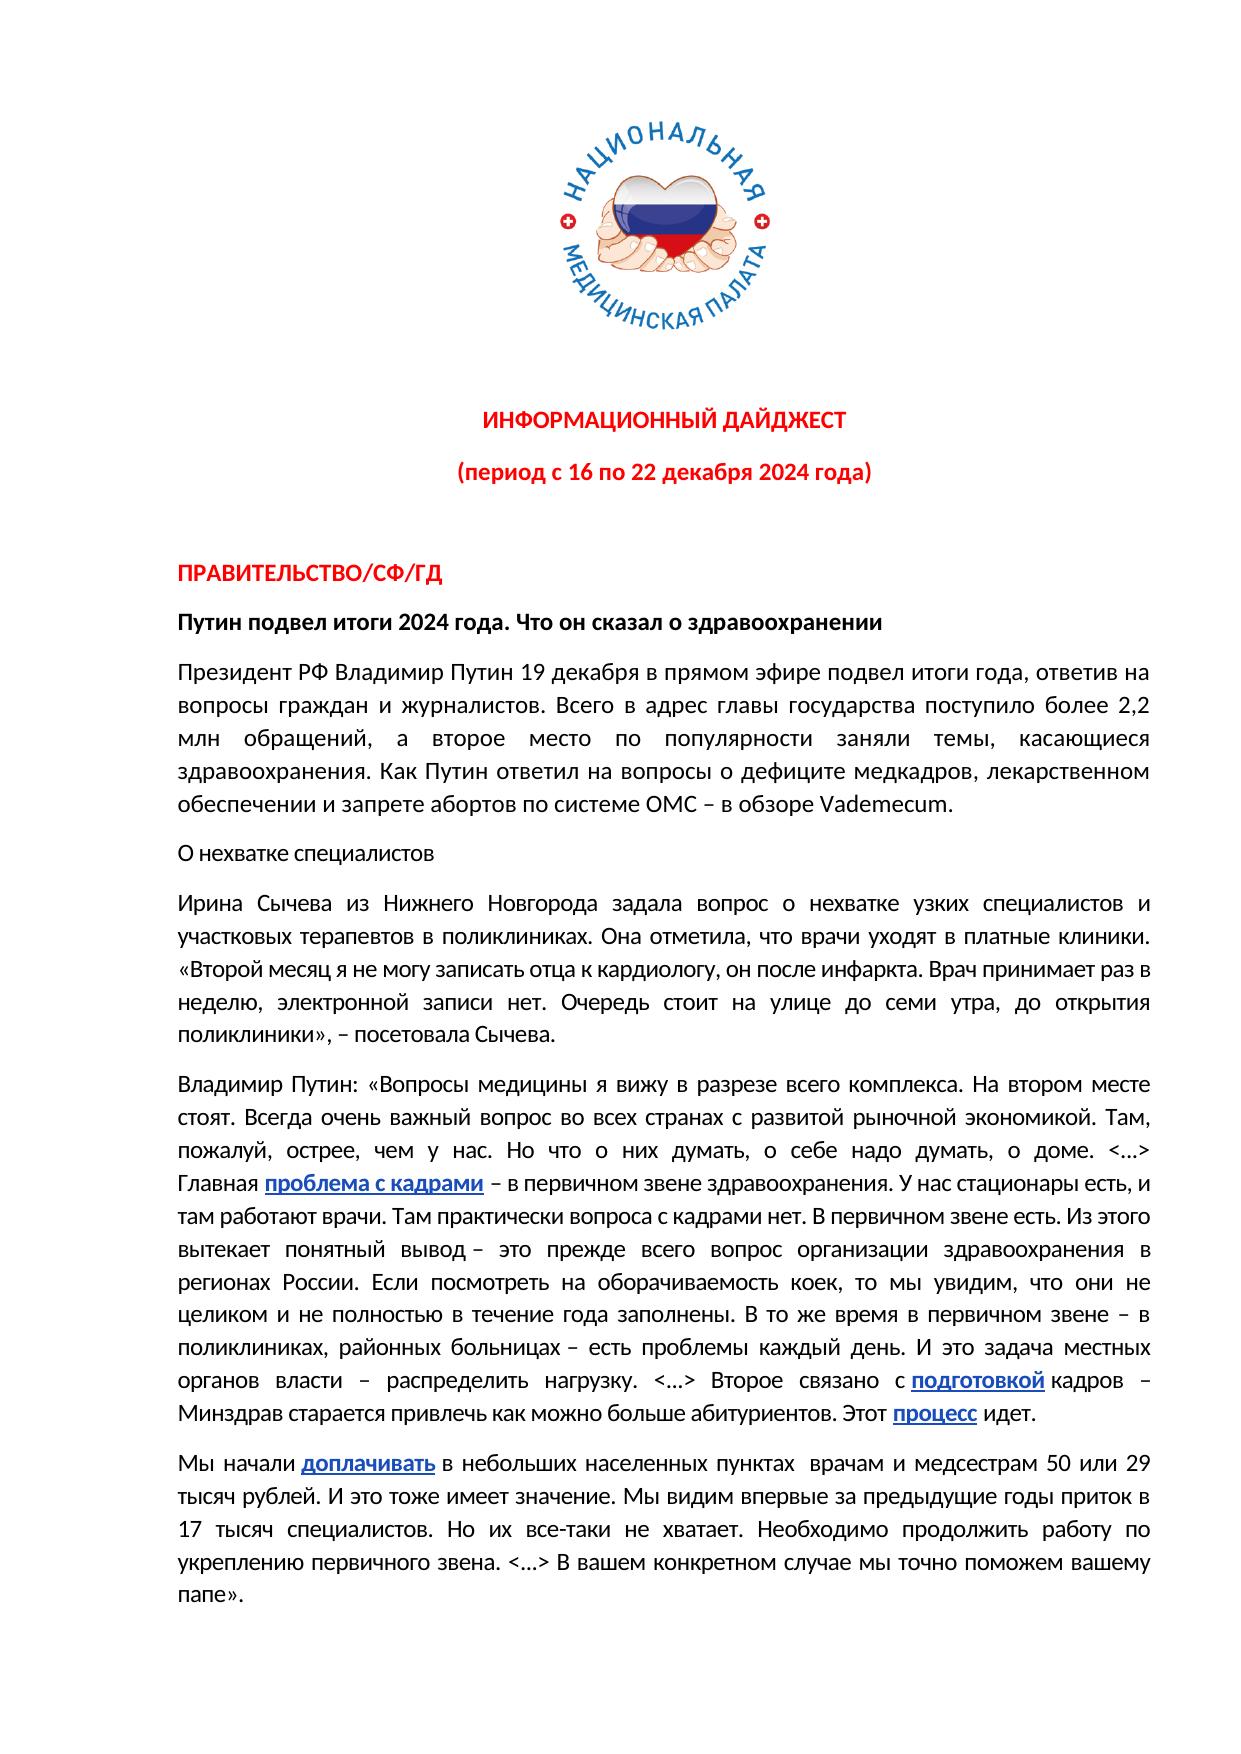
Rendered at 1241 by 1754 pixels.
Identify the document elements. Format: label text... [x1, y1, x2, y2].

text ИНФОРМАЦИОННЫЙ ДАЙДЖЕСТ [177, 404, 1152, 434]
text (период с 16 по 22 декабря 2024 года) [177, 456, 1152, 486]
text О нехватке специалистов [177, 837, 1152, 868]
picture [557, 118, 772, 332]
text Ирина Сычева из Нижнего Новгорода задала вопрос о нехватке узких специалистов и участковых терапевтов в поликлиниках. Она отметила, что врачи уходят в платные клиники. «Второй месяц я не могу записать отца к кардиологу, он после инфаркта. Врач принимает раз в неделю, электронной записи нет. Очередь стоит на улице до семи утра, до открытия поликлиники», – посетовала Сычева. [177, 887, 1152, 1049]
text ПРАВИТЕЛЬСТВО/СФ/ГД [177, 557, 1152, 587]
text Путин подвел итоги 2024 года. Что он сказал о здравоохранении [177, 606, 1152, 637]
text Президент РФ Владимир Путин 19 декабря в прямом эфире подвел итоги года, ответив на вопросы граждан и журналистов. Всего в адрес главы государства поступило более 2,2 млн обращений, а второе место по популярности заняли темы, касающиеся здравоохранения. Как Путин ответил на вопросы о дефиците медкадров, лекарственном обеспечении и запрете абортов по системе ОМС – в обзоре Vademecum. [177, 656, 1152, 818]
text Мы начали доплачивать в небольших населенных пунктах врачам и медсестрам 50 или 29 тысяч рублей. И это тоже имеет значение. Мы видим впервые за предыдущие годы приток в 17 тысяч специалистов. Но их все-таки не хватает. Необходимо продолжить работу по укреплению первичного звена. <...> В вашем конкретном случае мы точно поможем вашему папе». [177, 1447, 1152, 1609]
text Владимир Путин: «Вопросы медицины я вижу в разрезе всего комплекса. На втором месте стоят. Всегда очень важный вопрос во всех странах с развитой рыночной экономикой. Там, пожалуй, острее, чем у нас. Но что о них думать, о себе надо думать, о доме. <...> Главная проблема с кадрами – в первичном звене здравоохранения. У нас стационары есть, и там работают врачи. Там практически вопроса с кадрами нет. В первичном звене есть. Из этого вытекает понятный вывод – это прежде всего вопрос организации здравоохранения в регионах России. Если посмотреть на оборачиваемость коек, то мы увидим, что они не целиком и не полностью в течение года заполнены. В то же время в первичном звене – в поликлиниках, районных больницах – есть проблемы каждый день. И это задача местных органов власти – распределить нагрузку. <...> Второе связано с подготовкой кадров – Минздрав старается привлечь как можно больше абитуриентов. Этот процесс идет. [177, 1068, 1152, 1428]
